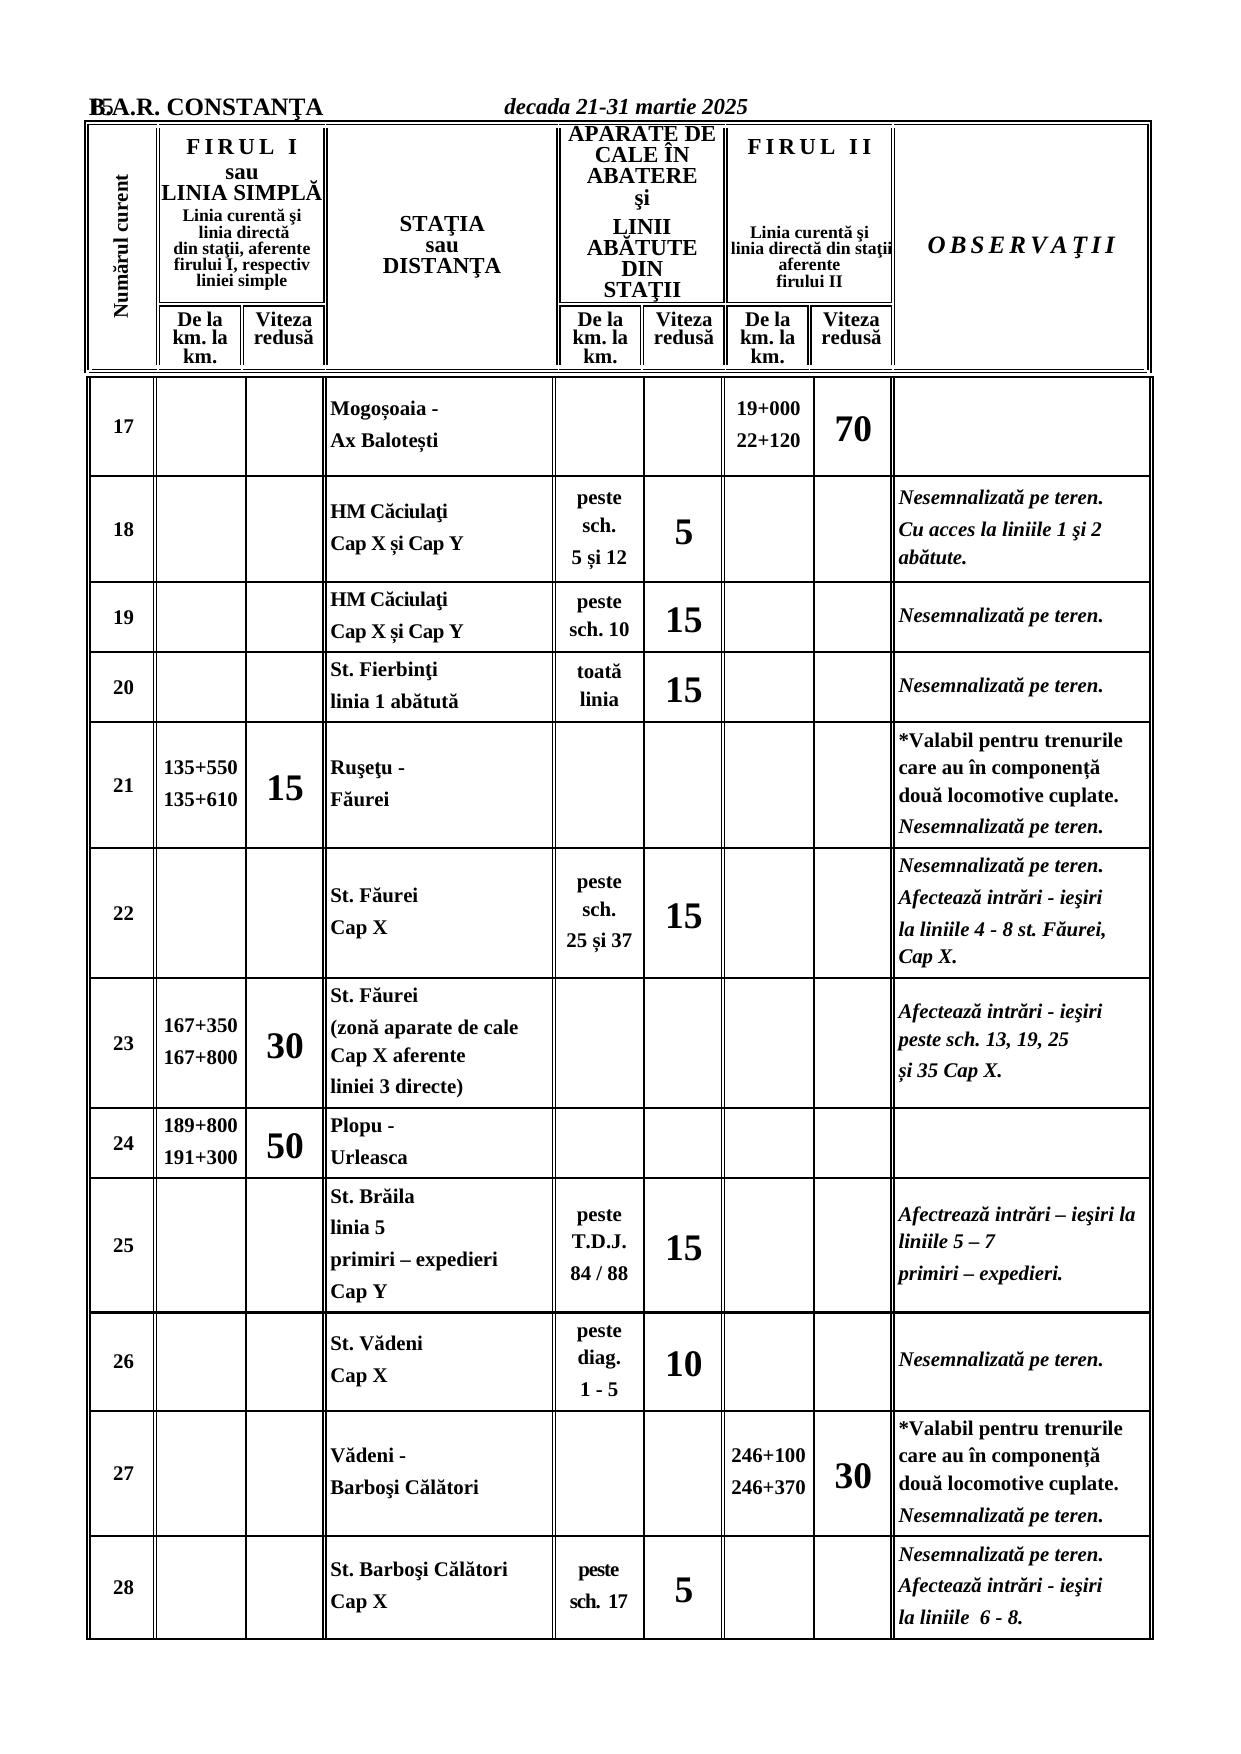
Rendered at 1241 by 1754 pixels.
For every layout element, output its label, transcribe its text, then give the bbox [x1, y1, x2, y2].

table_cell 5 [645, 477, 721, 581]
table_cell peste sch. 5 și 12 [556, 477, 643, 581]
table_cell [91, 1179, 153, 1311]
table_cell [91, 378, 153, 475]
table_cell Mogoșoaia - Ax Balotești [327, 378, 552, 475]
table_cell [815, 477, 890, 581]
table_cell HM Căciulaţi Cap X și Cap Y [327, 583, 552, 651]
table_cell [157, 477, 245, 581]
table_cell Ruşeţu - Făurei [327, 723, 552, 847]
table_cell [895, 378, 1149, 475]
table_cell [725, 723, 813, 847]
table_cell Nesemnalizată pe teren. Afectează intrări - ieşiri la liniile 6 - 8. [895, 1537, 1149, 1637]
table_cell 15 [645, 653, 721, 721]
table_cell peste sch. 25 și 37 [556, 849, 643, 977]
table_cell [157, 653, 245, 721]
table_cell 70 [815, 378, 890, 475]
table_cell Nesemnalizată pe teren. [895, 583, 1149, 651]
table_cell Vădeni - Barboşi Călători [327, 1412, 552, 1535]
table_cell [725, 1179, 813, 1311]
table_cell [895, 1109, 1149, 1177]
table_cell [157, 849, 245, 977]
table_cell [815, 583, 890, 651]
table_cell [815, 979, 890, 1107]
table_cell [815, 1314, 890, 1409]
table_cell [247, 477, 322, 581]
table_cell St. Brăila linia 5 primiri – expedieri Cap Y [327, 1179, 552, 1311]
table_cell [247, 1412, 322, 1535]
table_cell *Valabil pentru trenurile care au în componență două locomotive cuplate. Nesemnalizată pe teren. [895, 1412, 1149, 1535]
table_cell [247, 849, 322, 977]
table_cell [91, 583, 153, 651]
table_cell [556, 723, 643, 847]
table_cell St. Vădeni Cap X [327, 1314, 552, 1409]
table_cell Nesemnalizată pe teren. Afectează intrări - ieşiri la liniile 4 - 8 st. Făurei, Cap X. [895, 849, 1149, 977]
table_cell [247, 1537, 322, 1637]
table_cell Nesemnalizată pe teren. Cu acces la liniile 1 şi 2 abătute. [895, 477, 1149, 581]
table_cell peste diag. 1 - 5 [556, 1314, 643, 1409]
table_cell 15 [645, 583, 721, 651]
table_cell [645, 378, 721, 475]
table_cell [247, 583, 322, 651]
table_cell [247, 1179, 322, 1311]
table_cell [645, 1109, 721, 1177]
table_cell [815, 653, 890, 721]
table_cell [725, 1537, 813, 1637]
table_cell St. Făurei (zonă aparate de cale Cap X aferente liniei 3 directe) [327, 979, 552, 1107]
table_cell [556, 979, 643, 1107]
table_cell 50 [247, 1109, 322, 1177]
table_cell [725, 979, 813, 1107]
table_cell [247, 378, 322, 475]
table_cell [815, 723, 890, 847]
table_cell St. Făurei Cap X [327, 849, 552, 977]
table_cell 30 [815, 1412, 890, 1535]
table_cell 189+800 191+300 [157, 1109, 245, 1177]
table_cell 15 [247, 723, 322, 847]
table_cell [91, 1537, 153, 1637]
table_cell [247, 1314, 322, 1409]
table_cell [725, 1109, 813, 1177]
table_cell [91, 979, 153, 1107]
table_cell Afectrează intrări – ieşiri la liniile 5 – 7 primiri – expedieri. [895, 1179, 1149, 1311]
table_cell [91, 1109, 153, 1177]
table_cell [645, 1412, 721, 1535]
table_cell peste sch. 17 [556, 1537, 643, 1637]
table_cell [157, 1412, 245, 1535]
table_cell 167+350 167+800 [157, 979, 245, 1107]
table_cell toată linia [556, 653, 643, 721]
table_cell [556, 1412, 643, 1535]
table_cell [157, 1314, 245, 1409]
table_cell [247, 653, 322, 721]
table_cell [91, 1314, 153, 1409]
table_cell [327, 1537, 552, 1637]
table_cell [725, 849, 813, 977]
table_cell 5 [645, 1537, 721, 1637]
table_cell [91, 849, 153, 977]
table_cell [725, 1314, 813, 1409]
table_cell [556, 1109, 643, 1177]
table_cell St. Fierbinţi linia 1 abătută [327, 653, 552, 721]
table_cell [157, 378, 245, 475]
table_cell [157, 1537, 245, 1637]
table_cell [645, 723, 721, 847]
table_cell 15 [645, 849, 721, 977]
table_cell [725, 583, 813, 651]
table_cell 15 [645, 1179, 721, 1311]
table_cell [157, 583, 245, 651]
table_cell [815, 1537, 890, 1637]
table_cell [91, 653, 153, 721]
table_cell Nesemnalizată pe teren. [895, 653, 1149, 721]
table_cell peste sch. 10 [556, 583, 643, 651]
table_cell [645, 979, 721, 1107]
table_cell [91, 477, 153, 581]
table_cell [91, 1412, 153, 1535]
table_cell peste T.D.J. 84 / 88 [556, 1179, 643, 1311]
table_cell [725, 477, 813, 581]
table_cell [91, 723, 153, 847]
table_cell Plopu - Urleasca [327, 1109, 552, 1177]
table_cell 19+000 22+120 [725, 378, 813, 475]
table_cell HM Căciulaţi Cap X și Cap Y [327, 477, 552, 581]
table_cell 135+550 135+610 [157, 723, 245, 847]
table_cell [815, 849, 890, 977]
table_cell [725, 653, 813, 721]
table_cell [556, 378, 643, 475]
table_cell Afectează intrări - ieşiri peste sch. 13, 19, 25 și 35 Cap X. [895, 979, 1149, 1107]
table_cell 30 [247, 979, 322, 1107]
table_cell [157, 1179, 245, 1311]
table_cell [815, 1109, 890, 1177]
table_cell Nesemnalizată pe teren. [895, 1314, 1149, 1409]
table_cell *Valabil pentru trenurile care au în componență două locomotive cuplate. Nesemnalizată pe teren. [895, 723, 1149, 847]
table_cell 10 [645, 1314, 721, 1409]
table_cell 246+100 246+370 [725, 1412, 813, 1535]
table_cell [815, 1179, 890, 1311]
